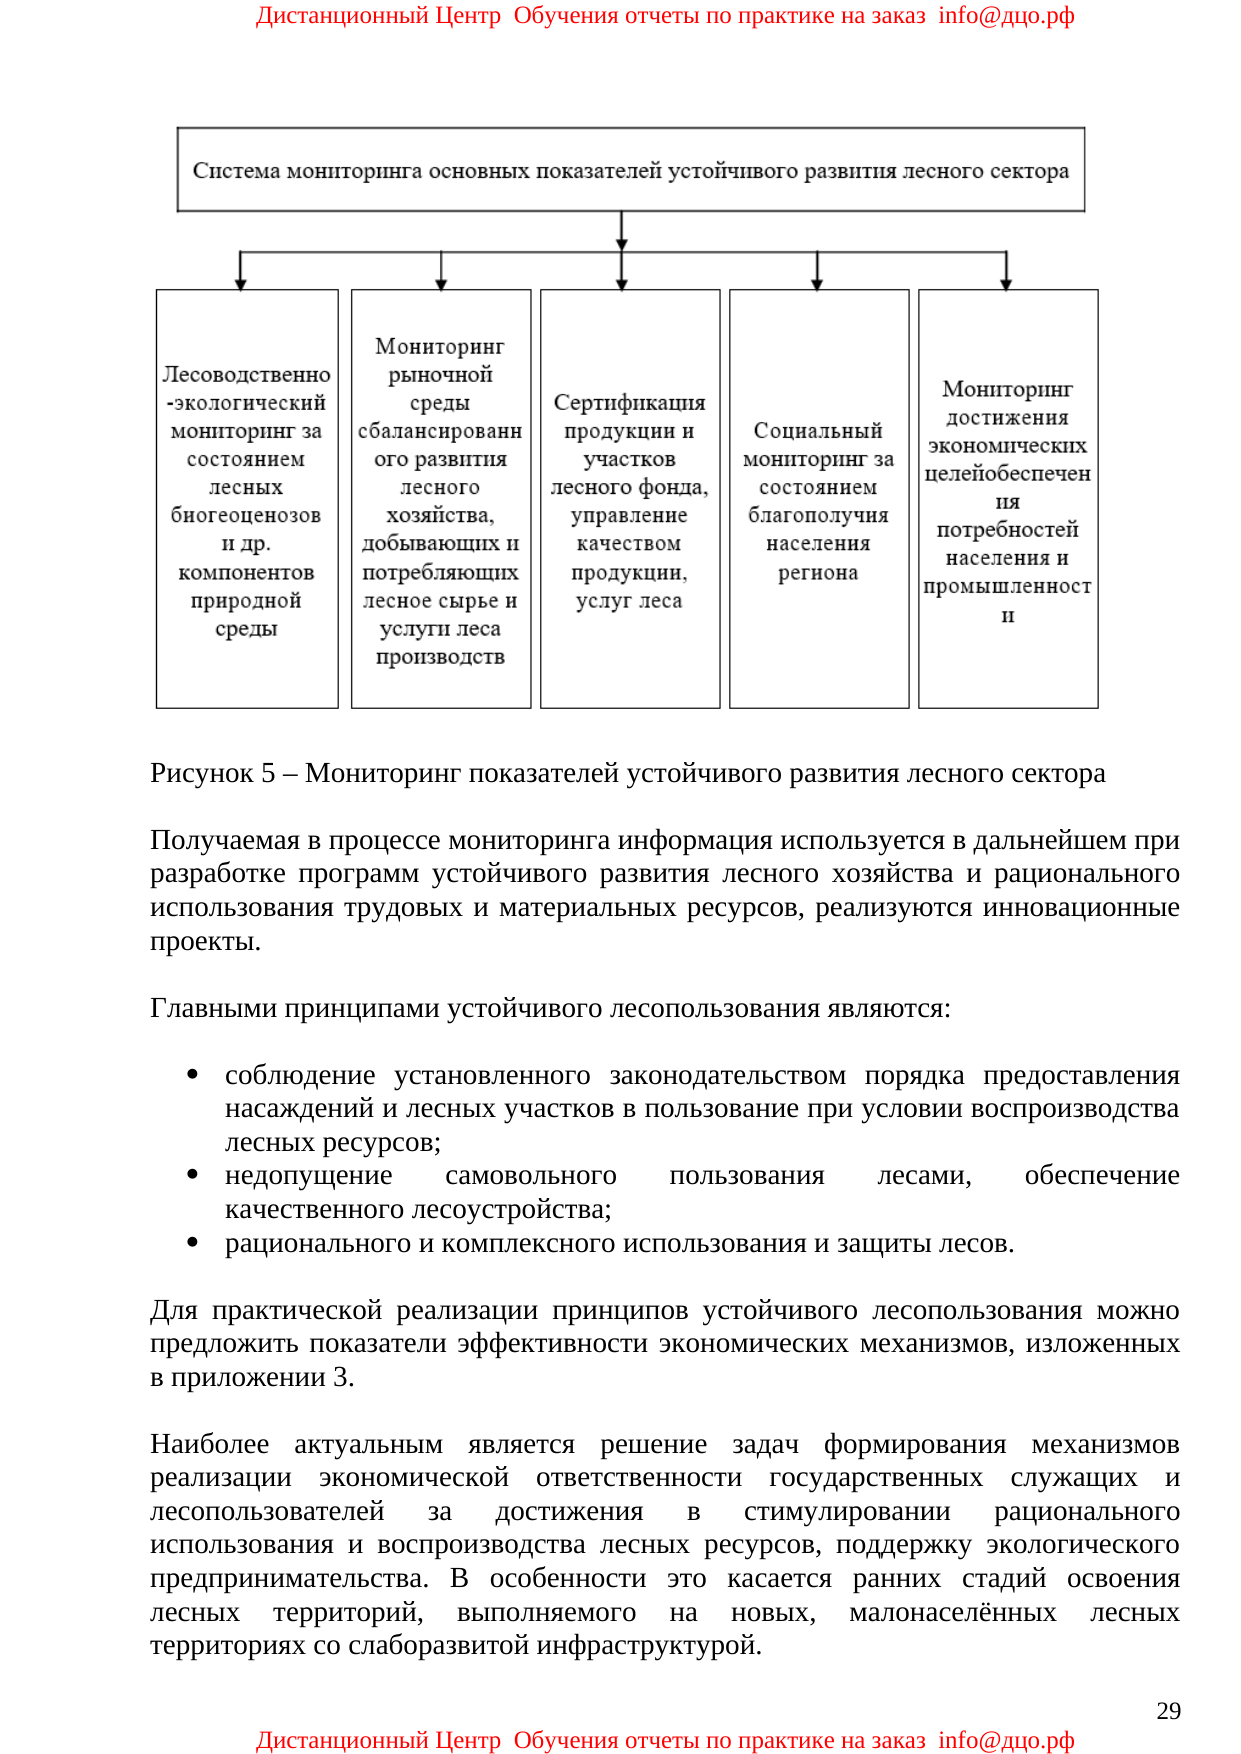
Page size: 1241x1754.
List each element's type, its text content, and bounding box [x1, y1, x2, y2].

text Получаемая в процессе мониторинга информация используется в дальнейшем при разработке программ устойчивого развития лесного хозяйства и рационального использования трудовых и материальных ресурсов, реализуются инновационные проекты. [150, 822, 1181, 956]
text Наиболее актуальным является решение задач формирования механизмов реализации экономической ответственности государственных служащих и лесопользователей за достижения в стимулировании рационального использования и воспроизводства лесных ресурсов, поддержку экологического предпринимательства. В особенности это касается ранних стадий освоения лесных территорий, выполняемого на новых, малонаселённых лесных территориях со слаборазвитой инфраструктурой. [150, 1426, 1181, 1661]
text Рисунок 5 – Мониторинг показателей устойчивого развития лесного сектора [150, 755, 1181, 788]
list соблюдение установленного законодательством порядка предоставления насаждений и лесных участков в пользование при условии воспроизводства лесных ресурсов; [187, 1057, 1181, 1157]
text Главными принципами устойчивого лесопользования являются: [150, 990, 1181, 1023]
list недопущение самовольного пользования лесами, обеспечение качественного лесоустройства; [187, 1157, 1181, 1225]
picture [150, 117, 1105, 722]
list рационального и комплексного использования и защиты лесов. [187, 1225, 1181, 1258]
text Для практической реализации принципов устойчивого лесопользования можно предложить показатели эффективности экономических механизмов, изложенных в приложении 3. [150, 1292, 1181, 1392]
